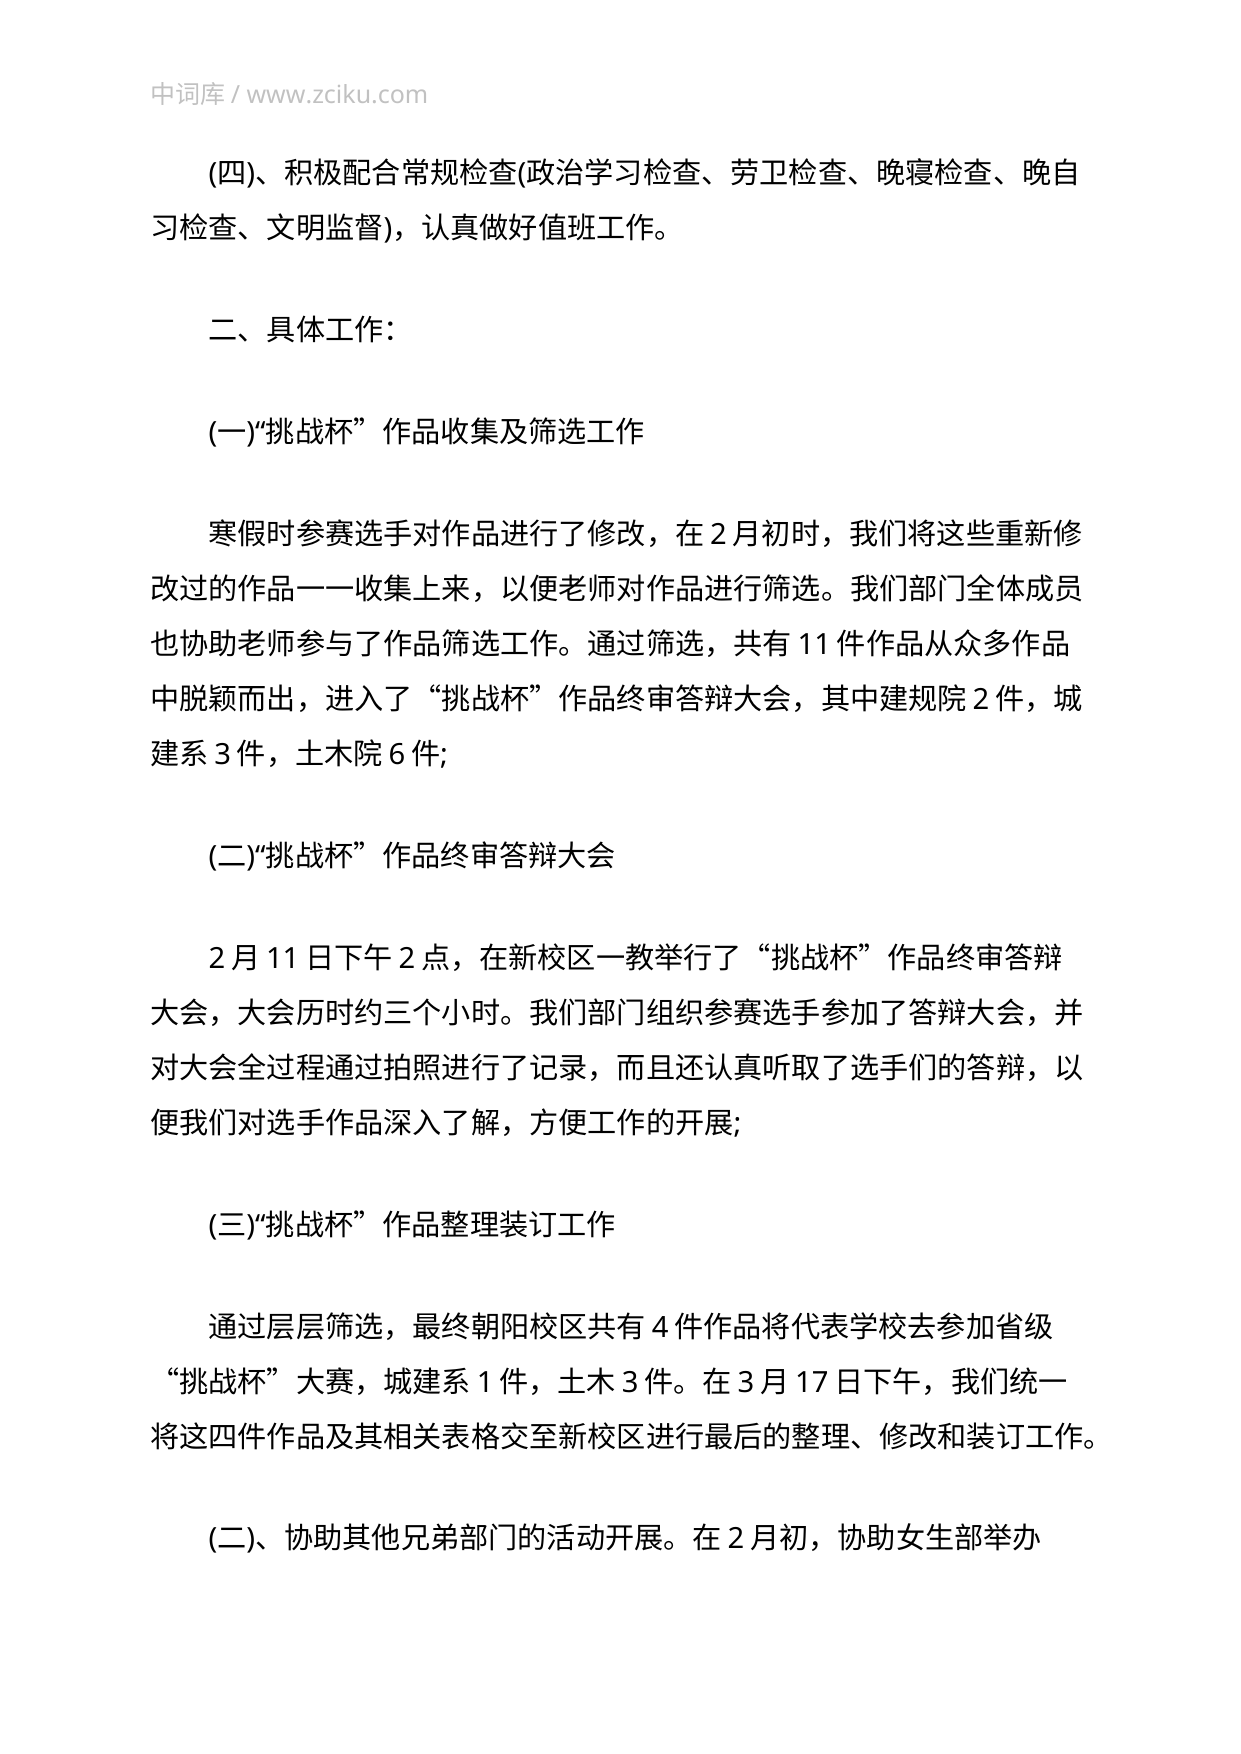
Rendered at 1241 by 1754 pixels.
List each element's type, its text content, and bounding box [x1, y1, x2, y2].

text (四)、积极配合常规检查(政治学习检查、劳卫检查、晚寝检查、晚自习检查、文明监督)，认真做好值班工作。 [150, 150, 1090, 247]
text 通过层层筛选，最终朝阳校区共有4件作品将代表学校去参加省级“挑战杯”大赛，城建系1件，土木3件。在3月17日下午，我们统一将这四件作品及其相关表格交至新校区进行最后的整理、修改和装订工作。 [150, 1303, 1090, 1456]
text 2月11日下午2点，在新校区一教举行了“挑战杯”作品终审答辩大会，大会历时约三个小时。我们部门组织参赛选手参加了答辩大会，并对大会全过程通过拍照进行了记录，而且还认真听取了选手们的答辩，以便我们对选手作品深入了解，方便工作的开展; [150, 934, 1090, 1142]
text (一)“挑战杯”作品收集及筛选工作 [150, 409, 1090, 451]
text (三)“挑战杯”作品整理装订工作 [150, 1201, 1090, 1244]
text 二、具体工作： [150, 307, 1090, 349]
text 寒假时参赛选手对作品进行了修改，在2月初时，我们将这些重新修改过的作品一一收集上来，以便老师对作品进行筛选。我们部门全体成员也协助老师参与了作品筛选工作。通过筛选，共有11件作品从众多作品中脱颖而出，进入了“挑战杯”作品终审答辩大会，其中建规院2件，城建系3件，土木院6件; [150, 511, 1090, 773]
text (二)“挑战杯”作品终审答辩大会 [150, 833, 1090, 875]
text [150, 1515, 1090, 1557]
